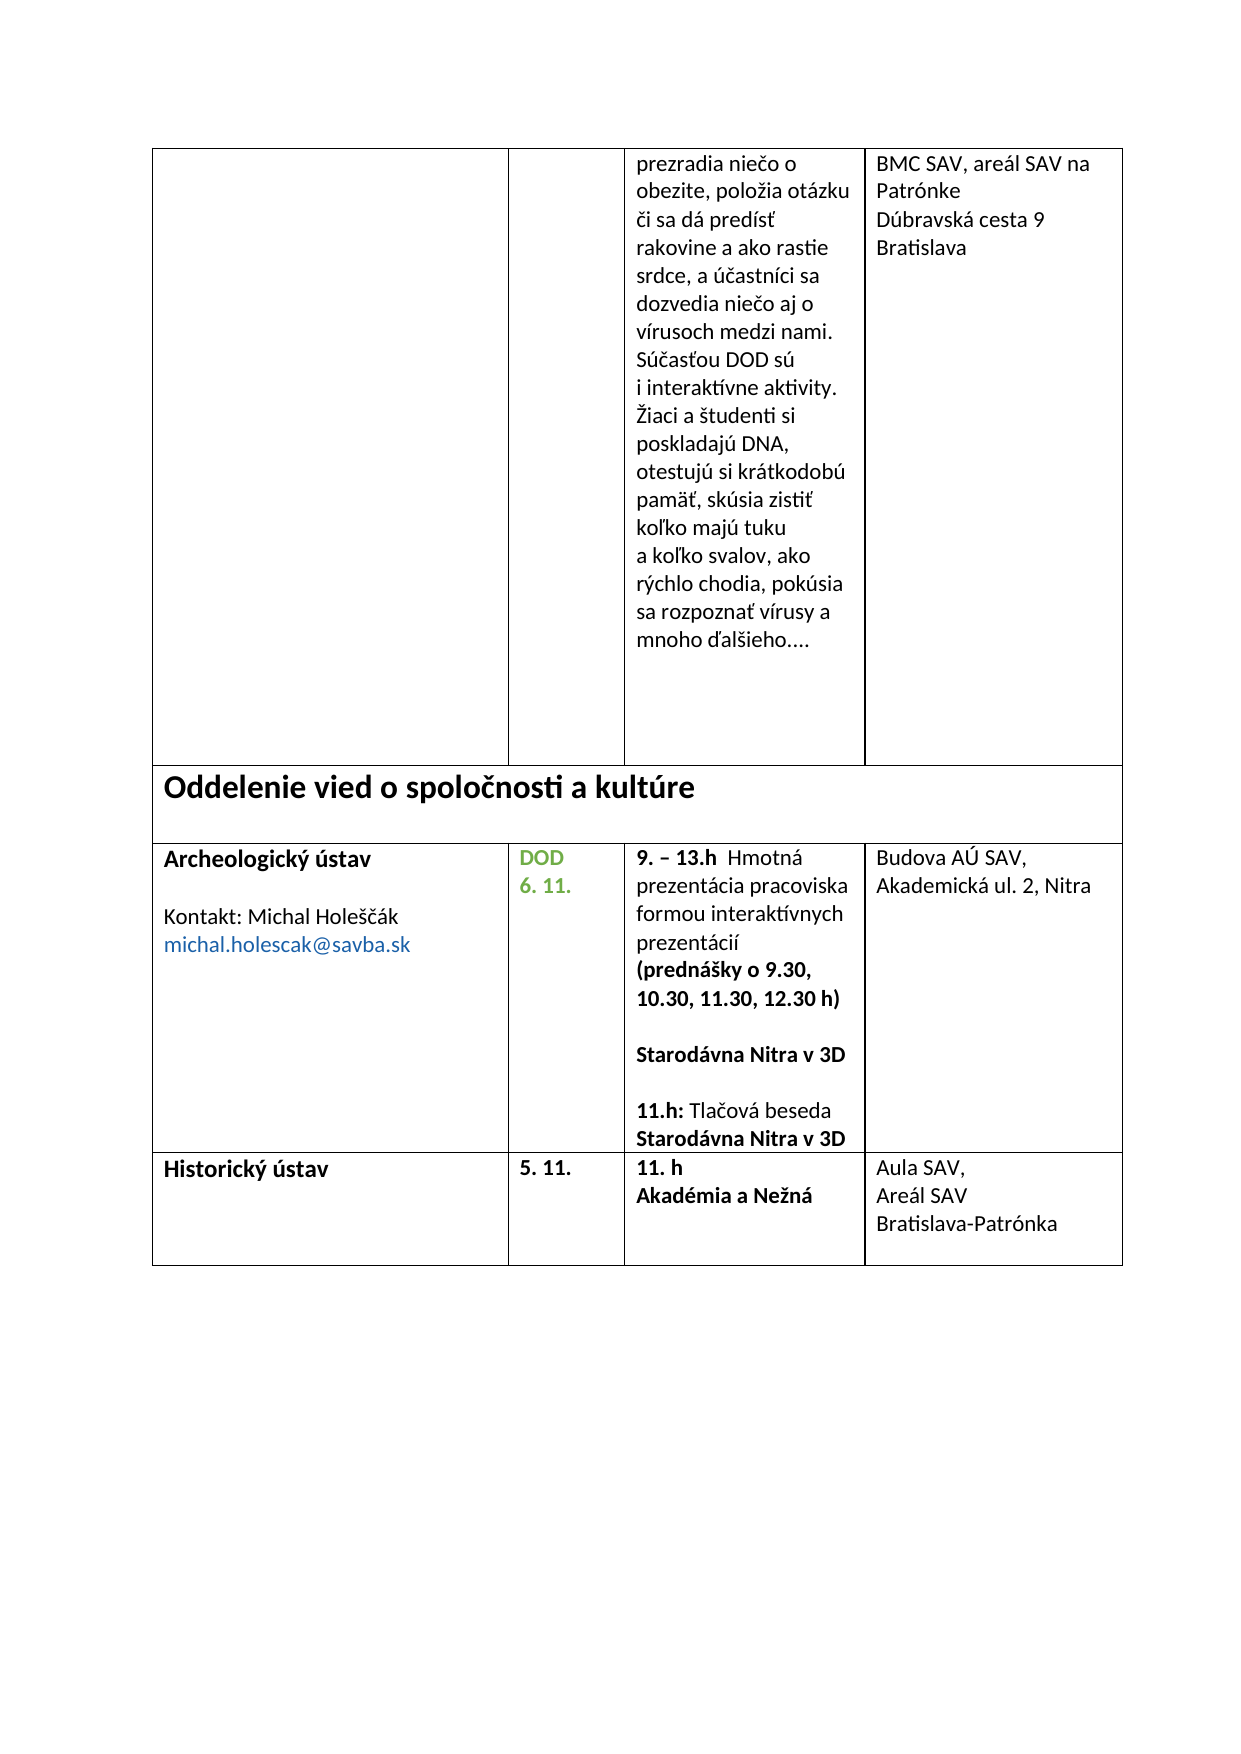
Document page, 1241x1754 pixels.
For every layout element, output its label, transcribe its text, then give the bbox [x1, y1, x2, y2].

table_cell DOD 6. 11. [509, 844, 624, 1152]
table_cell 11. h Akadémia a Nežná [625, 1153, 864, 1265]
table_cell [153, 149, 508, 765]
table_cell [625, 149, 864, 765]
table_cell 9. – 13.h Hmotná prezentácia pracoviska formou interaktívnych prezentácií (prednášky o 9.30, 10.30, 11.30, 12.30 h) Starodávna Nitra v 3D 11.h: Tlačová beseda Starodávna Nitra v 3D [625, 844, 864, 1152]
table_cell Aula SAV, Areál SAV Bratislava-Patrónka [866, 1153, 1122, 1265]
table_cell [509, 149, 624, 765]
table_cell 5. 11. [509, 1153, 624, 1265]
table_cell Archeologický ústav Kontakt: Michal Holeščák michal.holescak@savba.sk [153, 844, 508, 1152]
table_cell Budova AÚ SAV, Akademická ul. 2, Nitra [866, 844, 1122, 1152]
table_cell Oddelenie vied o spoločnosti a kultúre [153, 766, 1122, 842]
table_cell Historický ústav [153, 1153, 508, 1265]
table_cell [866, 149, 1122, 765]
